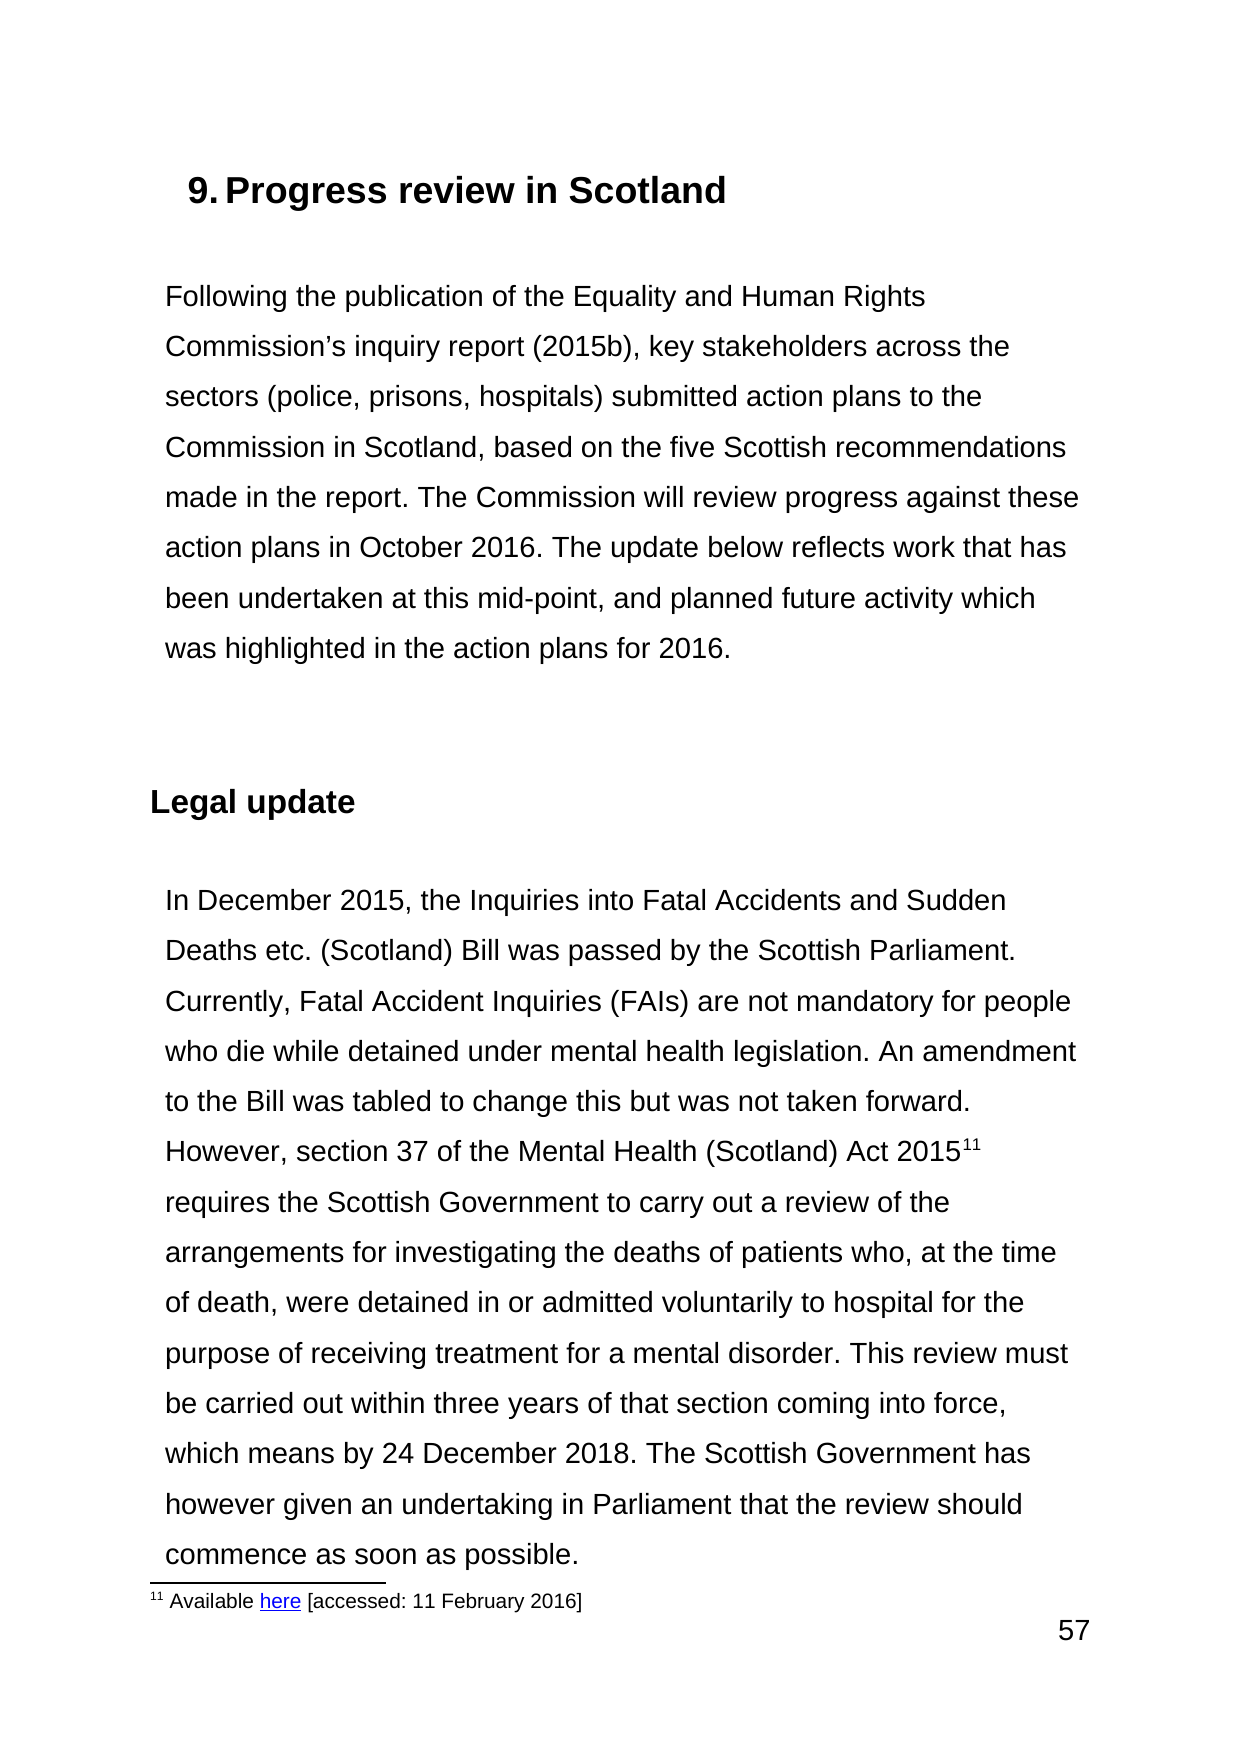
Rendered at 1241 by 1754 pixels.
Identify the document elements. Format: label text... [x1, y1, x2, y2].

text In December 2015, the Inquiries into Fatal Accidents and Sudden Deaths etc. (Scotland) Bill was passed by the Scottish Parliament. Currently, Fatal Accident Inquiries (FAIs) are not mandatory for people who die while detained under mental health legislation. An amendment to the Bill was tabled to change this but was not taken forward. However, section 37 of the Mental Health (Scotland) Act 2015 requires the Scottish Government to carry out a review of the arrangements for investigating the deaths of patients who, at the time of death, were detained in or admitted voluntarily to hospital for the purpose of receiving treatment for a mental disorder. This review must be carried out within three years of that section coming into force, which means by 24 December 2018. The Scottish Government has however given an undertaking in Parliament that the review should commence as soon as possible. [165, 883, 1090, 1571]
subtitle Legal update [150, 782, 1090, 820]
text Following the publication of the Equality and Human Rights Commission’s inquiry report (2015b), key stakeholders across the sectors (police, prisons, hospitals) submitted action plans to the Commission in Scotland, based on the five Scottish recommendations made in the report. The Commission will review progress against these action plans in October 2016. The update below reflects work that has been undertaken at this mid-point, and planned future activity which was highlighted in the action plans for 2016. [165, 279, 1090, 664]
subtitle Progress review in Scotland [187, 168, 1090, 211]
